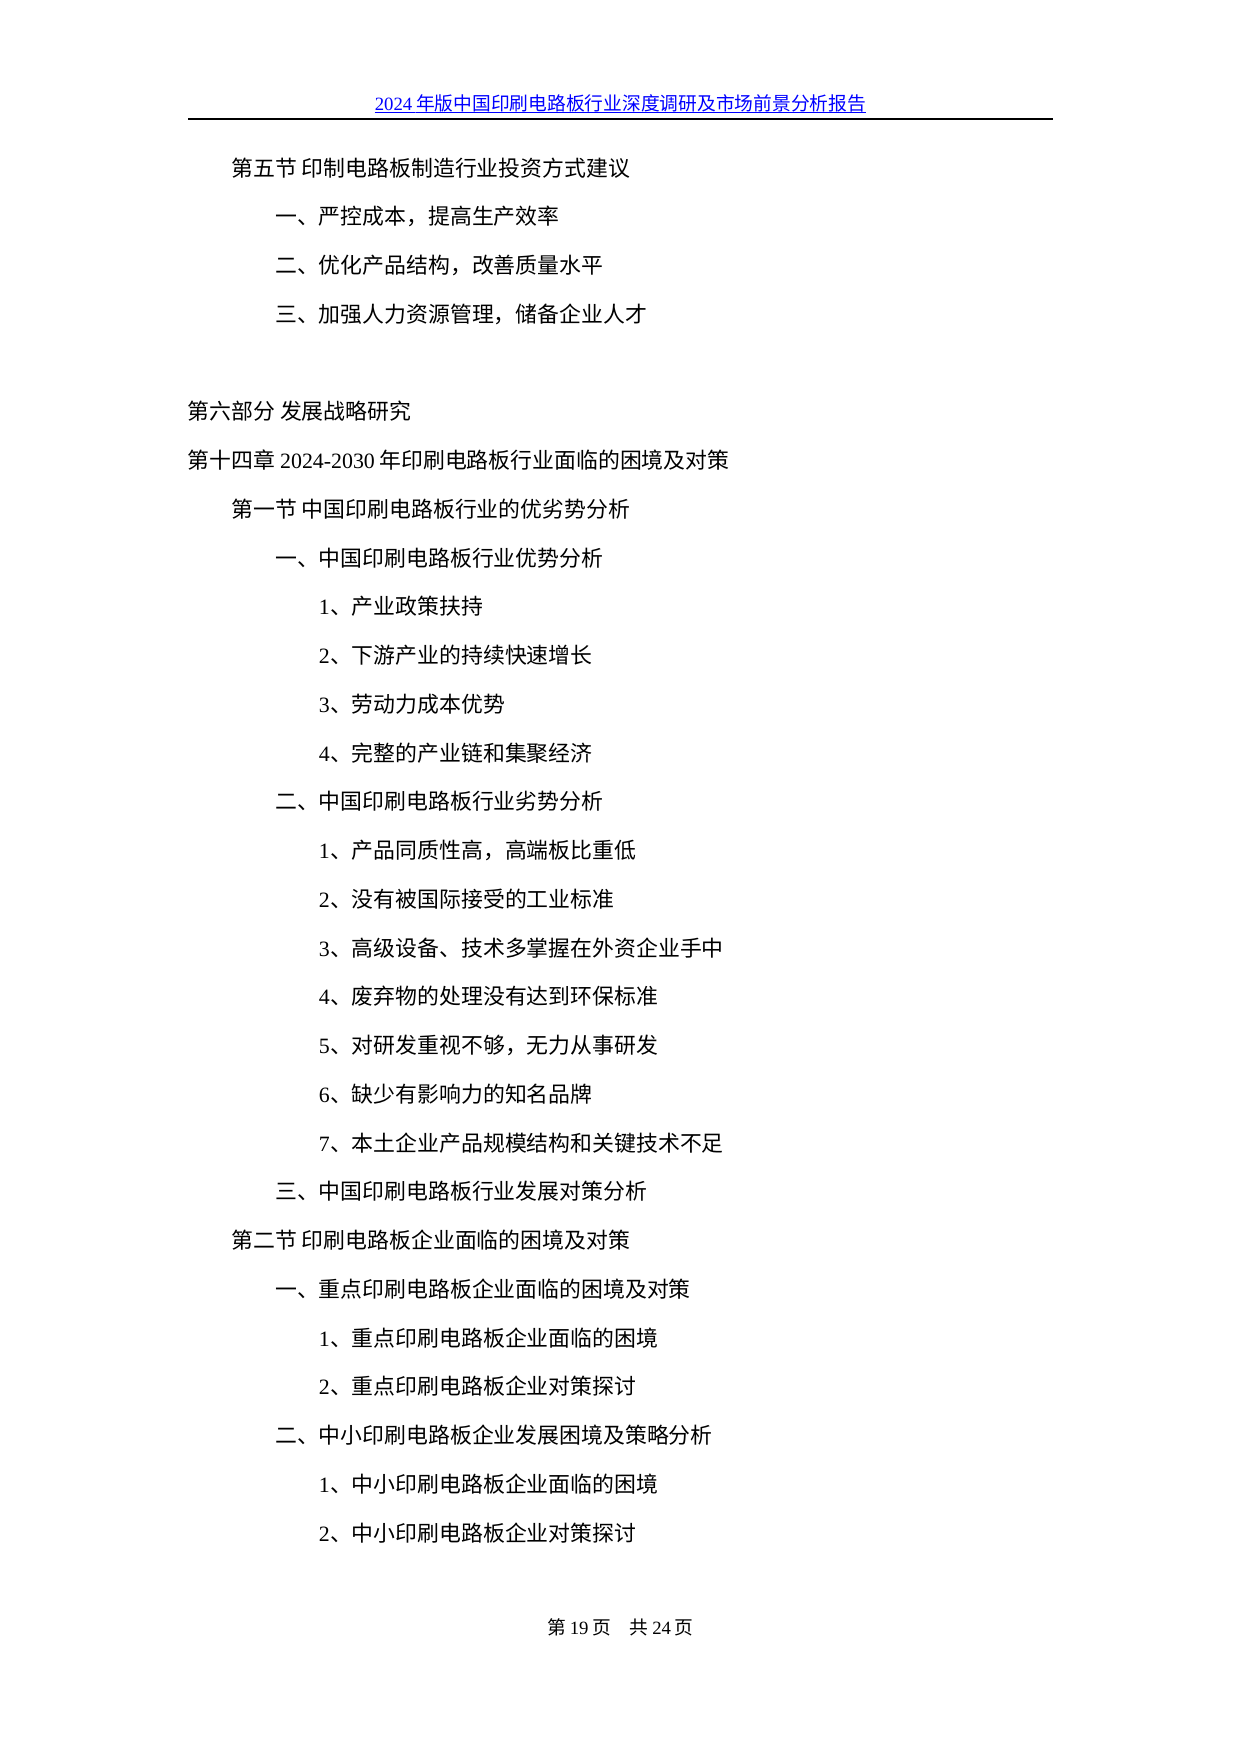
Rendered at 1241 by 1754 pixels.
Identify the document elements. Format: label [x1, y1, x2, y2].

text [187, 150, 1053, 1548]
